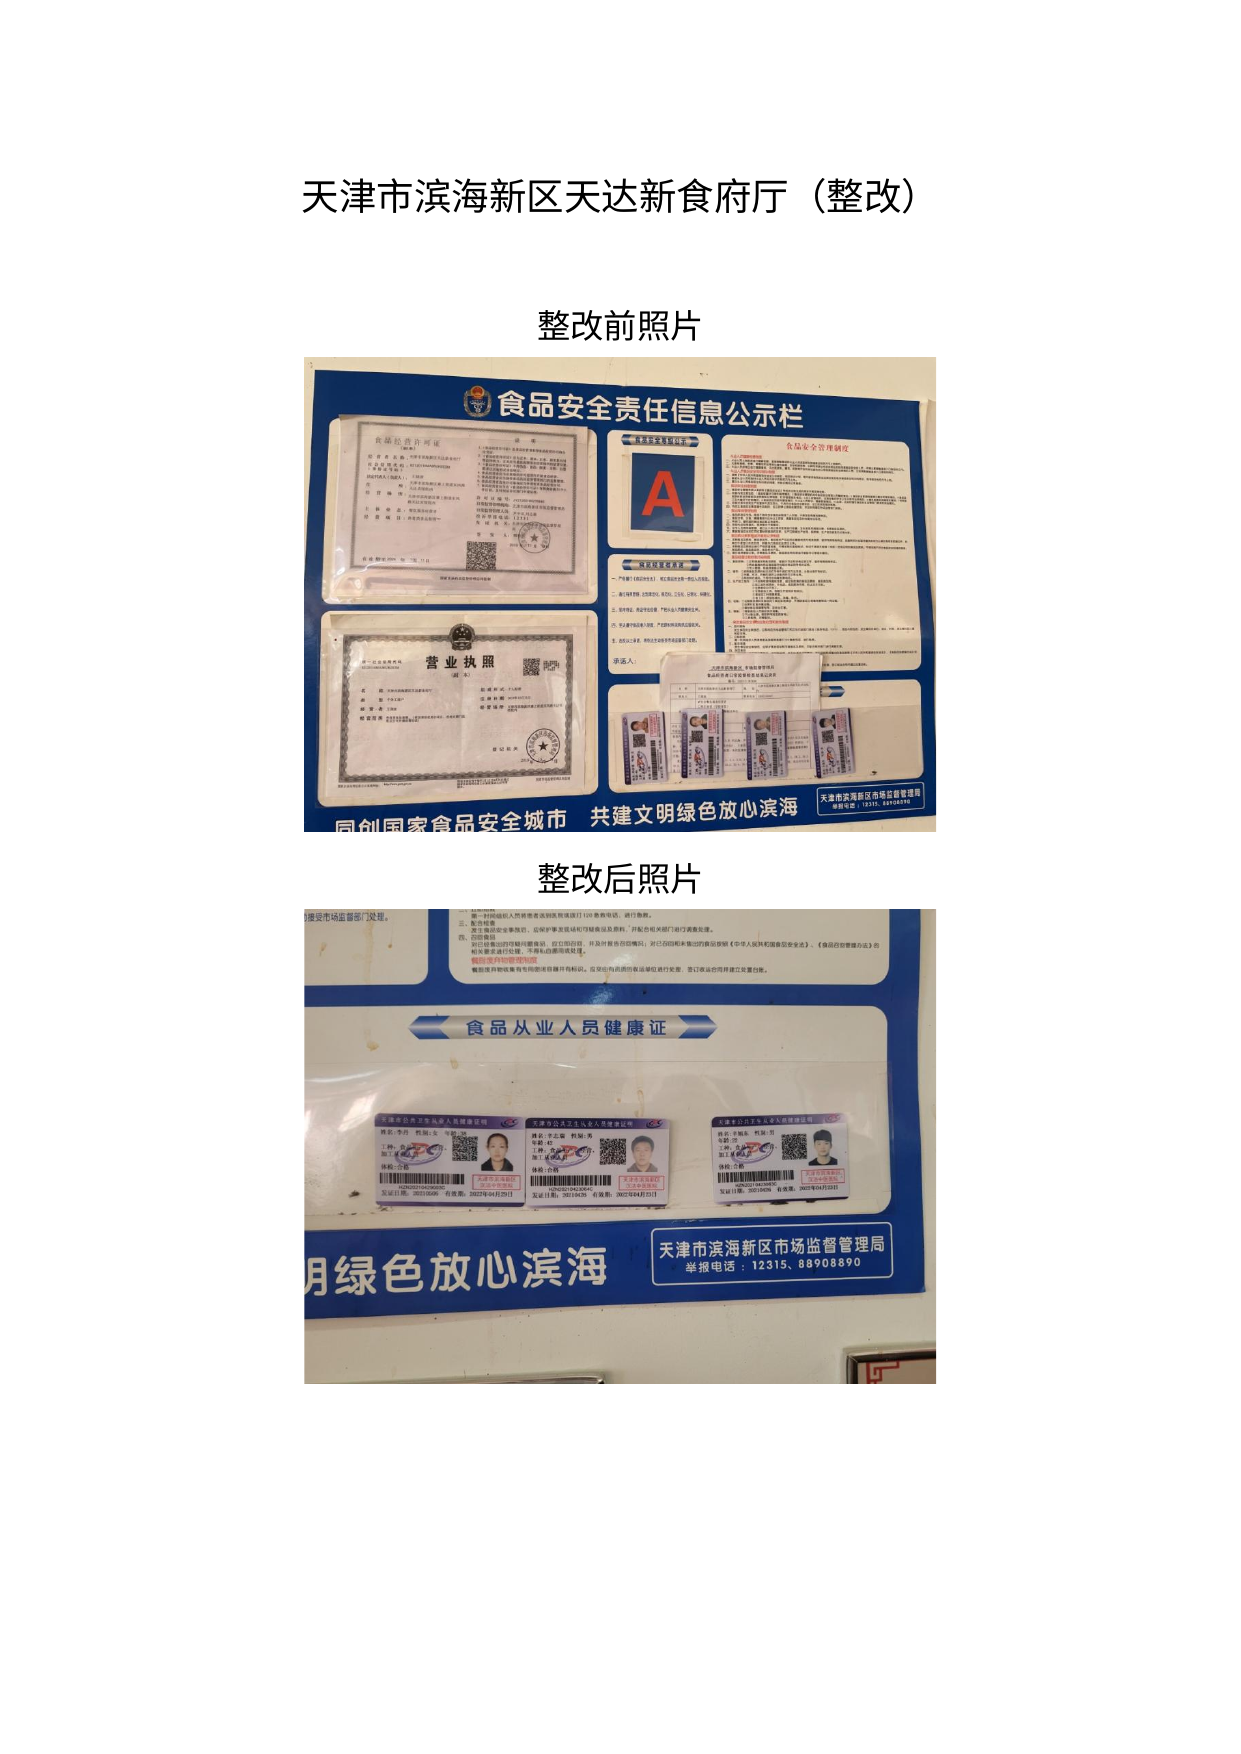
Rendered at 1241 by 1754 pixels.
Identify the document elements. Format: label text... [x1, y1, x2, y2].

text 天津市滨海新区天达新食府厅（整改） [187, 162, 1053, 227]
text 整改后照片 [187, 844, 1053, 909]
picture [304, 909, 937, 1384]
text 整改前照片 [187, 292, 1053, 357]
picture [304, 357, 937, 832]
